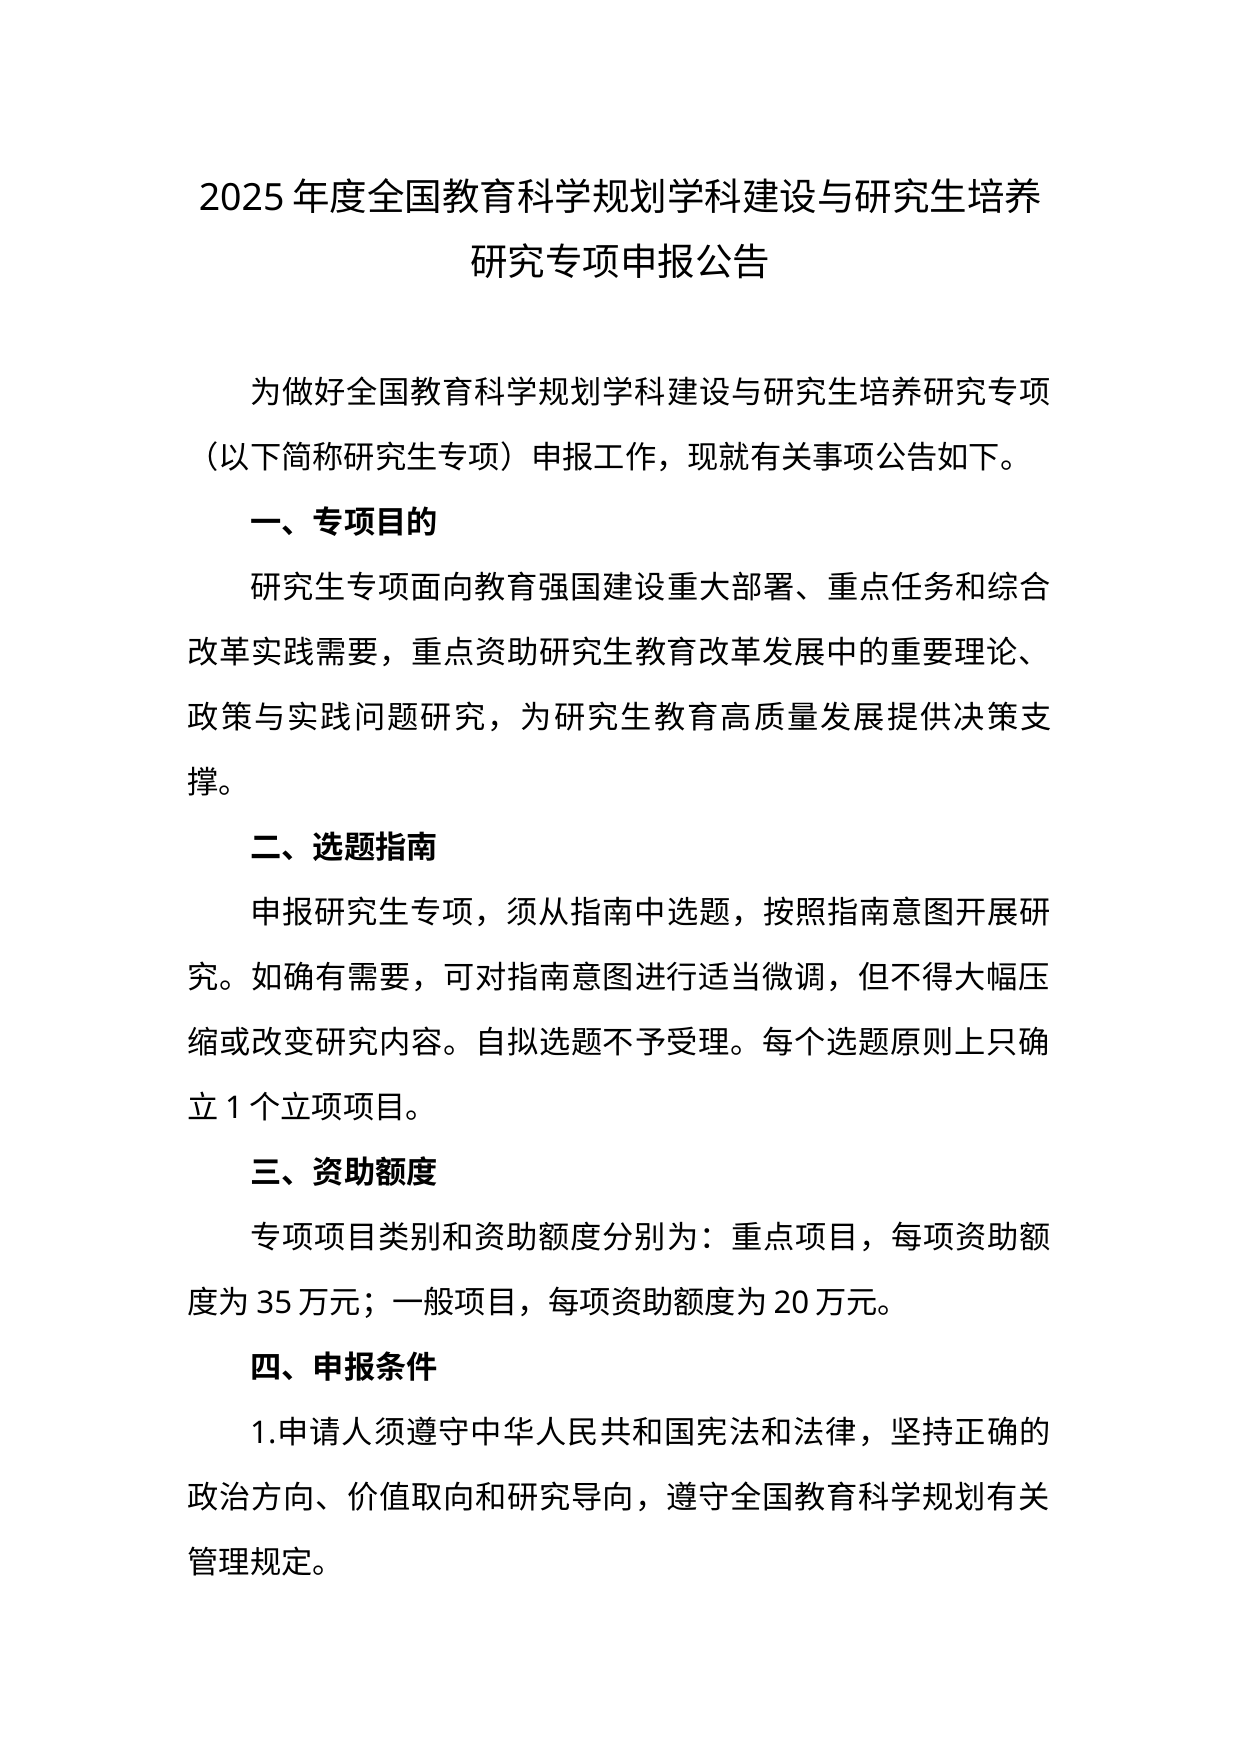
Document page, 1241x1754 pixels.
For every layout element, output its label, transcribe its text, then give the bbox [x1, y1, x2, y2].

text 为做好全国教育科学规划学科建设与研究生培养研究专项（以下简称研究生专项）申报工作，现就有关事项公告如下。 [187, 357, 1053, 487]
text 三、资助额度 [187, 1137, 1053, 1202]
text 一、专项目的 [187, 487, 1053, 552]
text 四、申报条件 [187, 1332, 1053, 1397]
text 1.申请人须遵守中华人民共和国宪法和法律，坚持正确的政治方向、价值取向和研究导向，遵守全国教育科学规划有关管理规定。 [187, 1397, 1053, 1592]
text 申报研究生专项，须从指南中选题，按照指南意图开展研究。如确有需要，可对指南意图进行适当微调，但不得大幅压缩或改变研究内容。自拟选题不予受理。每个选题原则上只确立1个立项项目。 [187, 877, 1053, 1137]
text 专项项目类别和资助额度分别为：重点项目，每项资助额度为35万元；一般项目，每项资助额度为20万元。 [187, 1202, 1053, 1332]
text 二、选题指南 [187, 812, 1053, 877]
text 2025年度全国教育科学规划学科建设与研究生培养研究专项申报公告 [187, 162, 1053, 292]
text 研究生专项面向教育强国建设重大部署、重点任务和综合改革实践需要，重点资助研究生教育改革发展中的重要理论、政策与实践问题研究，为研究生教育高质量发展提供决策支撑。 [187, 552, 1053, 812]
